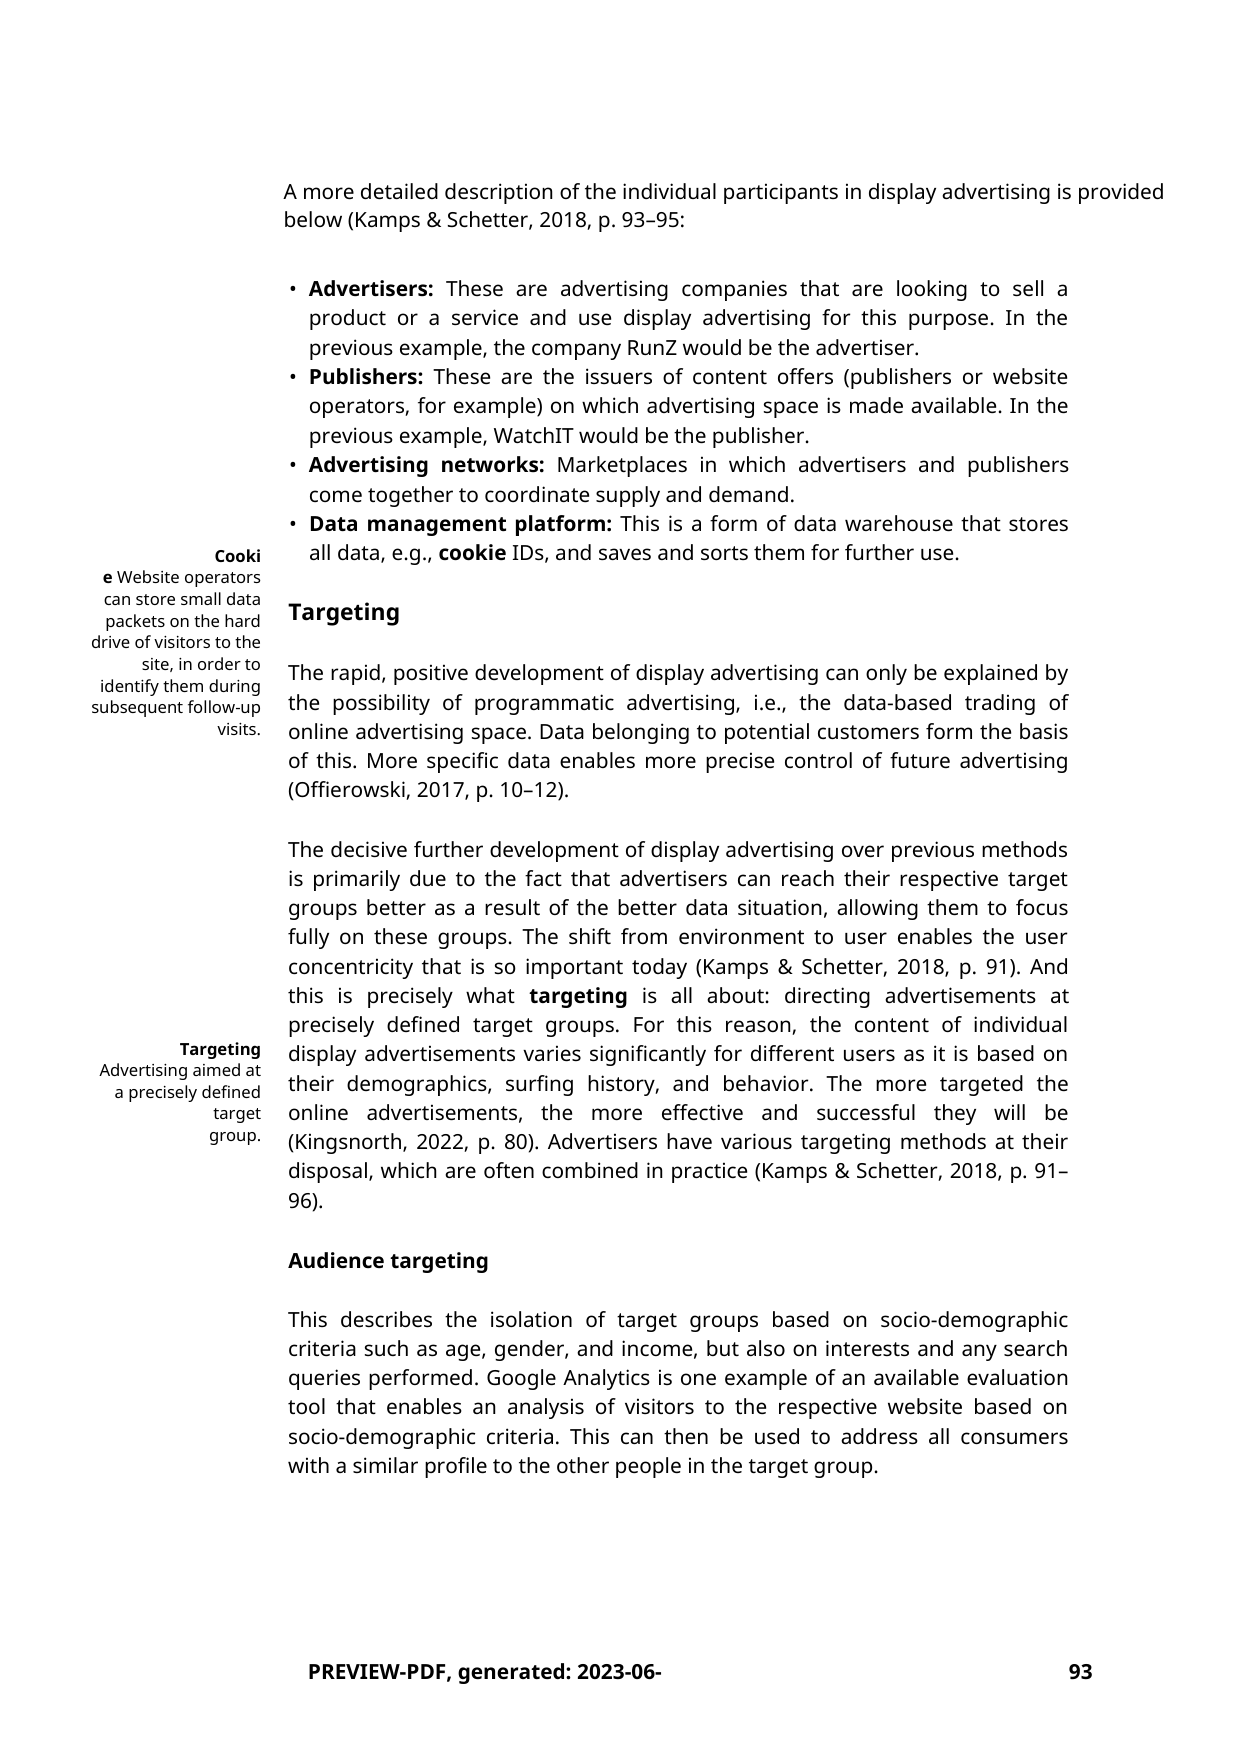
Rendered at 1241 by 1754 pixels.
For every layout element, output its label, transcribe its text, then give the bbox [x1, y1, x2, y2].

subtitle Targeting [288, 596, 1171, 627]
text The decisive further development of display advertising over previous methods is primarily due to the fact that advertisers can reach their respective target groups better as a result of the better data situation, allowing them to focus fully on these groups. The shift from environment to user enables the user concentricity that is so important today (Kamps & Schetter, 2018, p. 91). And this is precisely what targeting is all about: directing advertisements at precisely defined target groups. For this reason, the content of individual display advertisements varies significantly for different users as it is based on their demographics, surfing history, and behavior. The more targeted the online advertisements, the more effective and successful they will be (Kingsnorth, 2022, p. 80). Advertisers have various targeting methods at their disposal, which are often combined in practice (Kamps & Schetter, 2018, p. 91–96). [288, 835, 1070, 1214]
text group. [58, 1124, 261, 1145]
text Targeting Advertising aimed at a precisely defined target [87, 1038, 261, 1124]
list Advertising networks: Marketplaces in which advertisers and publishers come together to coordinate supply and demand. [289, 451, 1070, 508]
text Cookie Website operators can store small data packets on the hard drive of visitors to the site, in order to identify them during subsequent follow-up visits. [87, 545, 261, 740]
list Advertisers: These are advertising companies that are looking to sell a product or a service and use display advertising for this purpose. In the previous example, the company RunZ would be the advertiser. [289, 274, 1070, 361]
list Publishers: These are the issuers of content offers (publishers or website operators, for example) on which advertising space is made available. In the previous example, WatchIT would be the publisher. [289, 362, 1070, 449]
text This describes the isolation of target groups based on socio-demographic criteria such as age, gender, and income, but also on interests and any search queries performed. Google Analytics is one example of an available evaluation tool that enables an analysis of visitors to the respective website based on socio-demographic criteria. This can then be used to address all consumers with a similar profile to the other people in the target group. [288, 1305, 1070, 1479]
text A more detailed description of the individual participants in display advertising is provided below (Kamps & Schetter, 2018, p. 93–95: [283, 177, 1171, 234]
subtitle Audience targeting [288, 1246, 1171, 1274]
list Data management platform: This is a form of data warehouse that stores all data, e.g., cookie IDs, and saves and sorts them for further use. [289, 509, 1070, 567]
text The rapid, positive development of display advertising can only be explained by the possibility of programmatic advertising, i.e., the data-based trading of online advertising space. Data belonging to potential customers form the basis of this. More specific data enables more precise control of future advertising (Offierowski, 2017, p. 10–12). [288, 658, 1070, 804]
